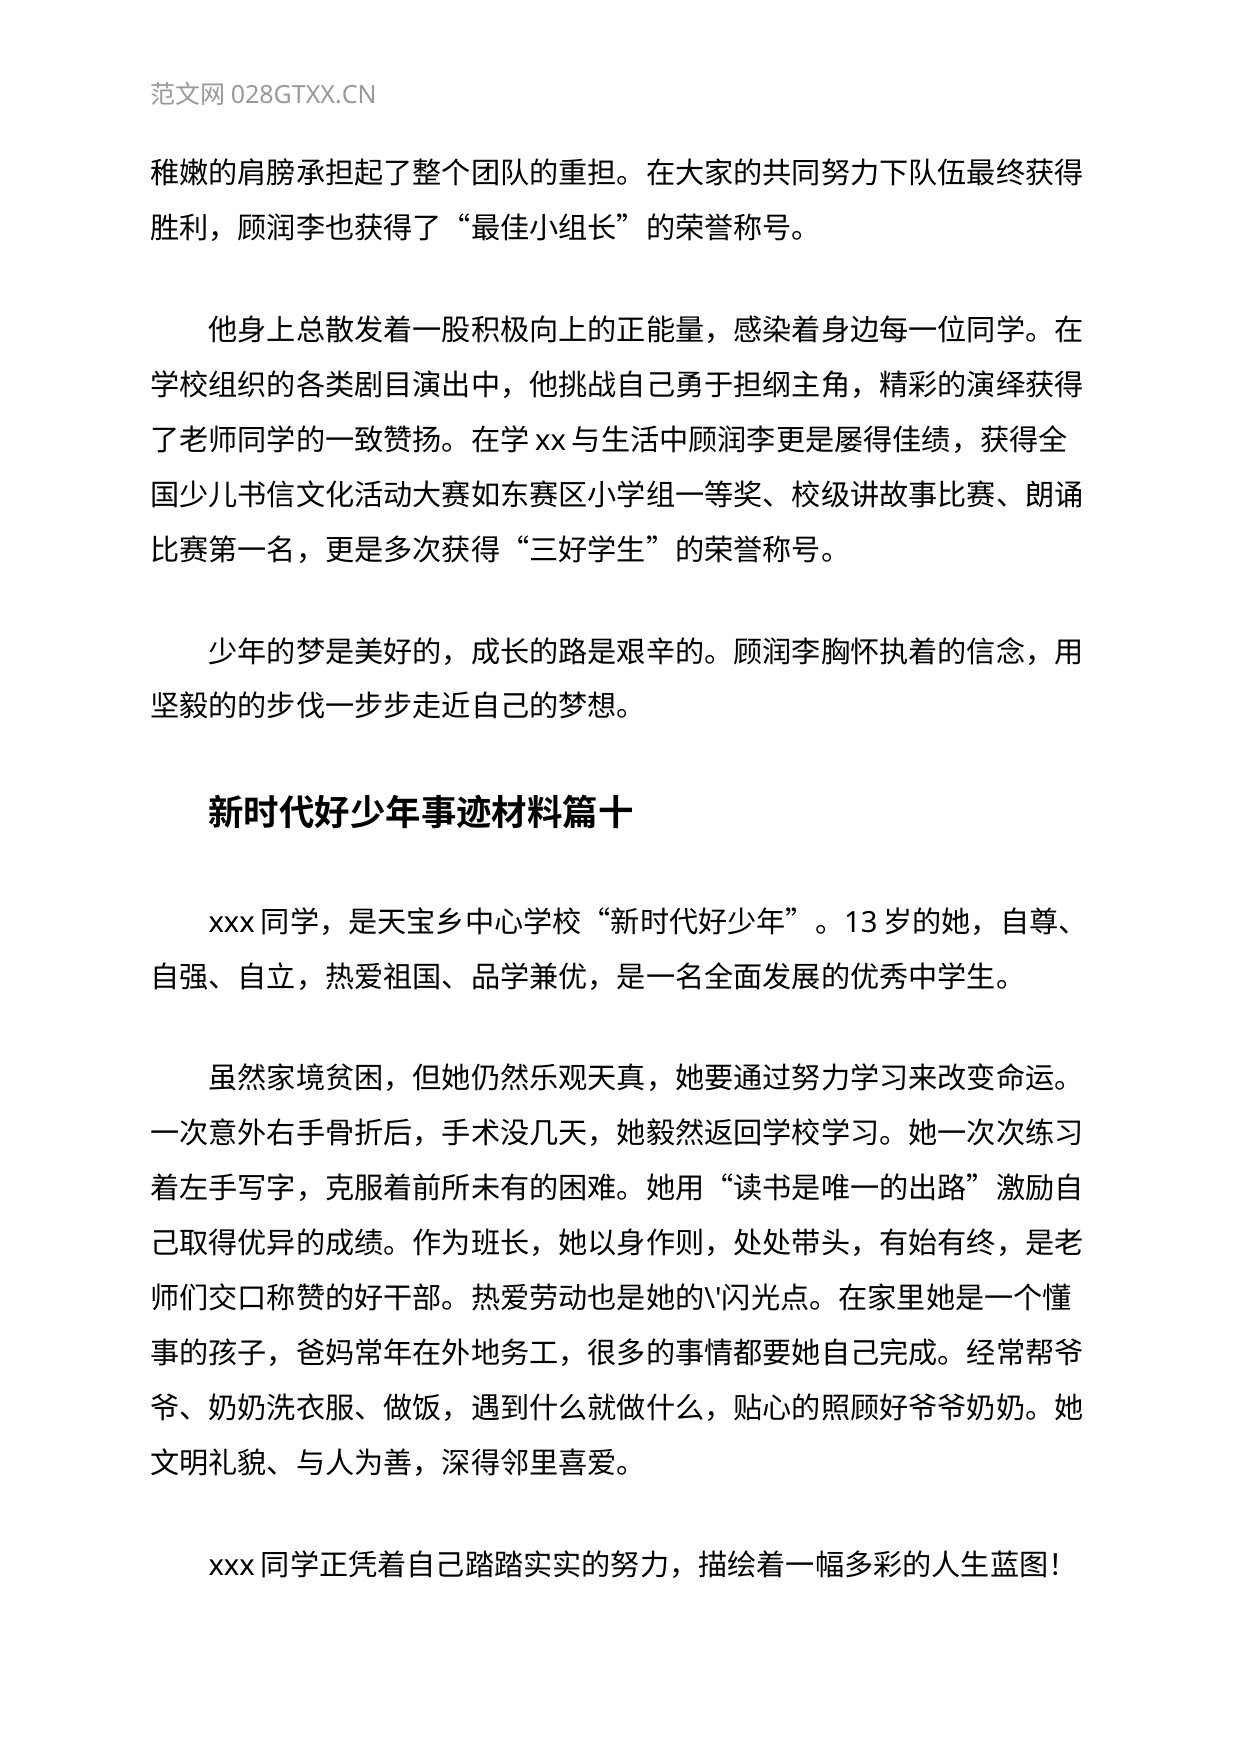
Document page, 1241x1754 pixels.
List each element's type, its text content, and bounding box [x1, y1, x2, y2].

text 虽然家境贫困，但她仍然乐观天真，她要通过努力学习来改变命运。一次意外右手骨折后，手术没几天，她毅然返回学校学习。她一次次练习着左手写字，克服着前所未有的困难。她用“读书是唯一的出路”激励自己取得优异的成绩。作为班长，她以身作则，处处带头，有始有终，是老师们交口称赞的好干部。热爱劳动也是她的\'闪光点。在家里她是一个懂事的孩子，爸妈常年在外地务工，很多的事情都要她自己完成。经常帮爷爷、奶奶洗衣服、做饭，遇到什么就做什么，贴心的照顾好爷爷奶奶。她文明礼貌、与人为善，深得邻里喜爱。 [150, 1055, 1090, 1482]
text 他身上总散发着一股积极向上的正能量，感染着身边每一位同学。在学校组织的各类剧目演出中，他挑战自己勇于担纲主角，精彩的演绎获得了老师同学的一致赞扬。在学xx与生活中顾润李更是屡得佳绩，获得全国少儿书信文化活动大赛如东赛区小学组一等奖、校级讲故事比赛、朗诵比赛第一名，更是多次获得“三好学生”的荣誉称号。 [150, 307, 1090, 569]
text 新时代好少年事迹材料篇十 [150, 785, 1090, 836]
text 少年的梦是美好的，成长的路是艰辛的。顾润李胸怀执着的信念，用坚毅的的步伐一步步走近自己的梦想。 [150, 628, 1090, 725]
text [150, 150, 1090, 247]
text xxx同学正凭着自己踏踏实实的努力，描绘着一幅多彩的人生蓝图！ [150, 1541, 1090, 1583]
text xxx同学，是天宝乡中心学校“新时代好少年”。13岁的她，自尊、自强、自立，热爱祖国、品学兼优，是一名全面发展的优秀中学生。 [150, 898, 1090, 996]
